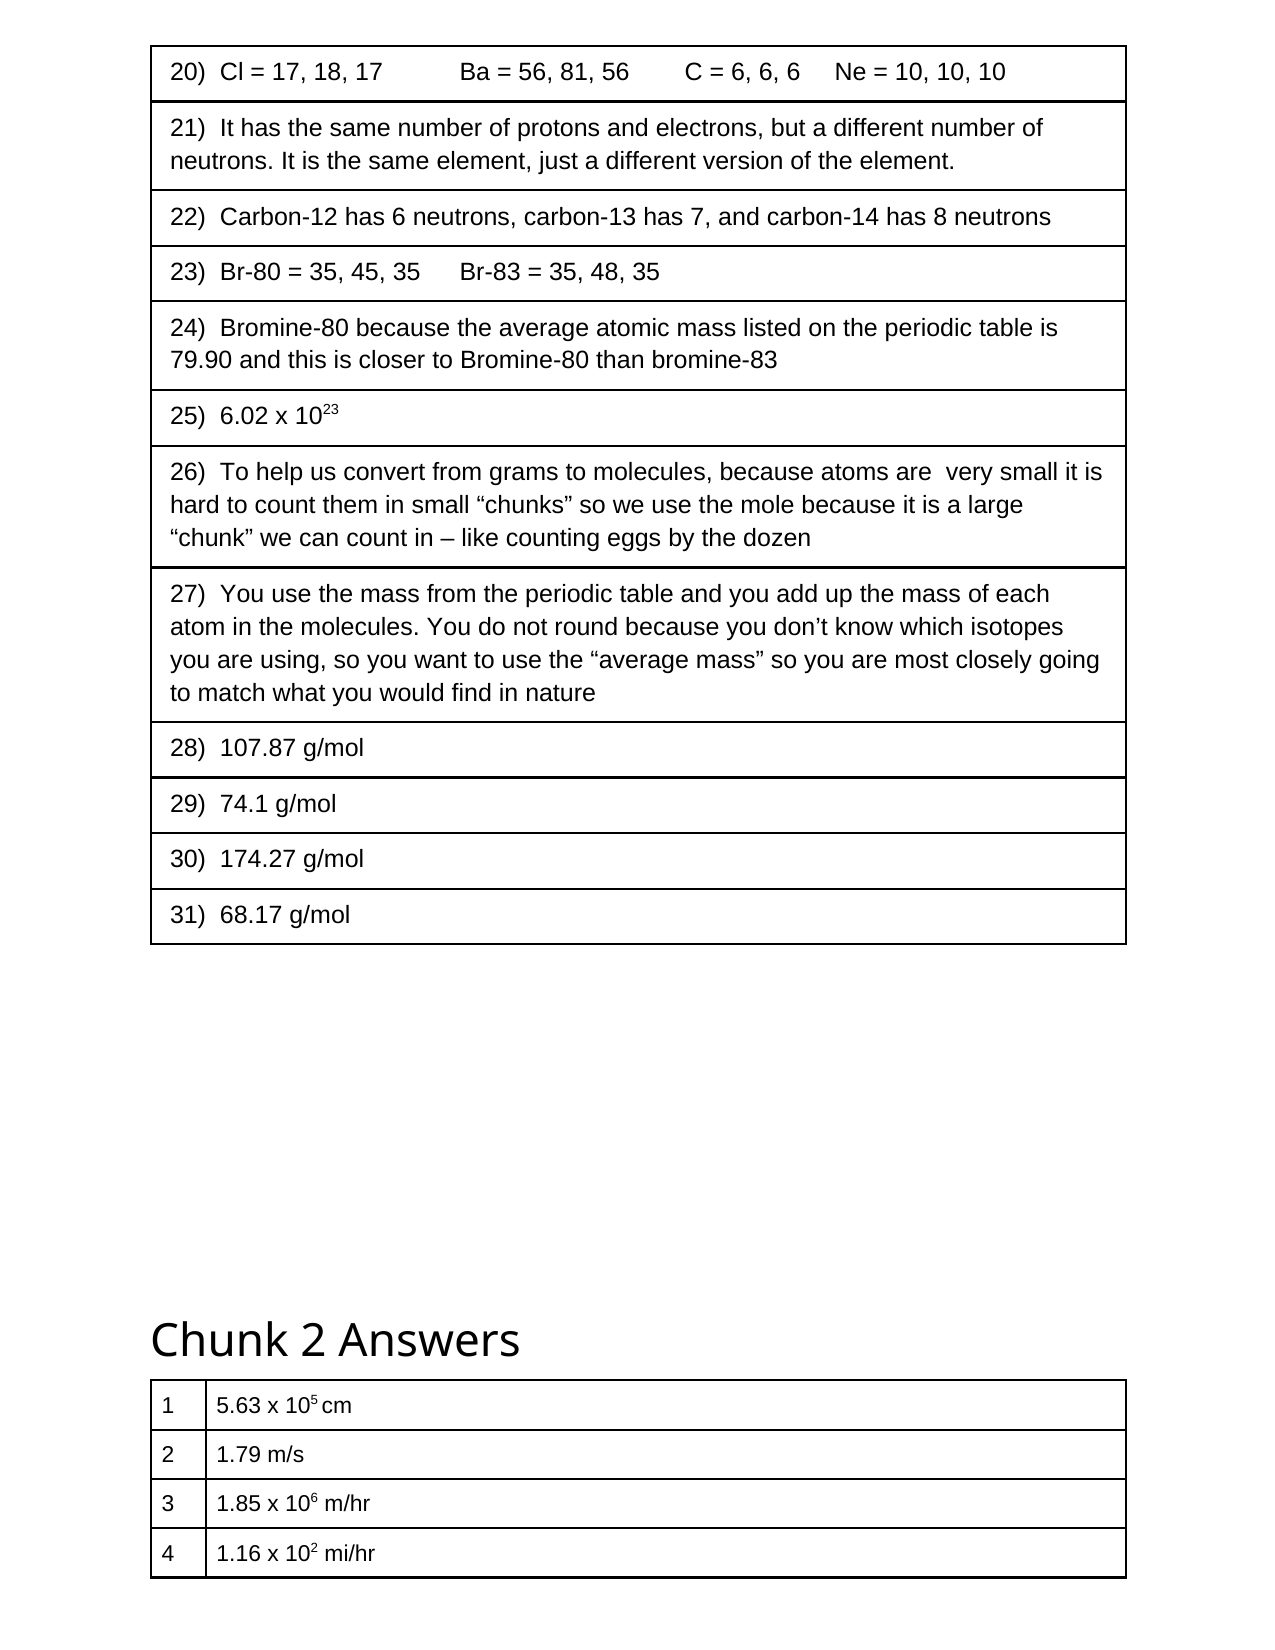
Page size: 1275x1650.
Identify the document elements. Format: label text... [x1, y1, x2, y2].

table_cell 26) To help us convert from grams to molecules, because atoms are very small it is hard to count them in small “chunks” so we use the mole because it is a large “chunk” we can count in – like counting eggs by the dozen [152, 447, 1125, 566]
table_cell 1.85 x 106 m/hr [207, 1480, 1125, 1527]
table_cell 27) You use the mass from the periodic table and you add up the mass of each atom in the molecules. You do not round because you don’t know which isotopes you are using, so you want to use the “average mass” so you are most closely going to match what you would find in nature [152, 569, 1125, 721]
table_cell 30) 174.27 g/mol [152, 834, 1125, 887]
table_cell 2 [152, 1431, 205, 1478]
table_cell 4 [152, 1529, 205, 1576]
table_cell 1.79 m/s [207, 1431, 1125, 1478]
table_cell 25) 6.02 x 1023 [152, 391, 1125, 445]
table_cell 21) It has the same number of protons and electrons, but a different number of neutrons. It is the same element, just a different version of the element. [152, 103, 1125, 189]
table_cell 31) 68.17 g/mol [152, 890, 1125, 943]
table_cell 1.16 x 102 mi/hr [207, 1529, 1125, 1576]
table_cell 3 [152, 1480, 205, 1527]
table_cell 29) 74.1 g/mol [152, 779, 1125, 832]
table_cell 20) Cl = 17, 18, 17 Ba = 56, 81, 56 C = 6, 6, 6 Ne = 10, 10, 10 [152, 47, 1125, 100]
table_header 1 [152, 1381, 205, 1428]
table_cell 23) Br-80 = 35, 45, 35 Br-83 = 35, 48, 35 [152, 247, 1125, 300]
table_cell 24) Bromine-80 because the average atomic mass listed on the periodic table is 79.90 and this is closer to Bromine-80 than bromine-83 [152, 302, 1125, 388]
table_header 5.63 x 105 cm [207, 1381, 1125, 1428]
text Chunk 2 Answers [150, 1308, 1125, 1370]
table_cell 22) Carbon-12 has 6 neutrons, carbon-13 has 7, and carbon-14 has 8 neutrons [152, 191, 1125, 244]
table_cell 28) 107.87 g/mol [152, 723, 1125, 776]
